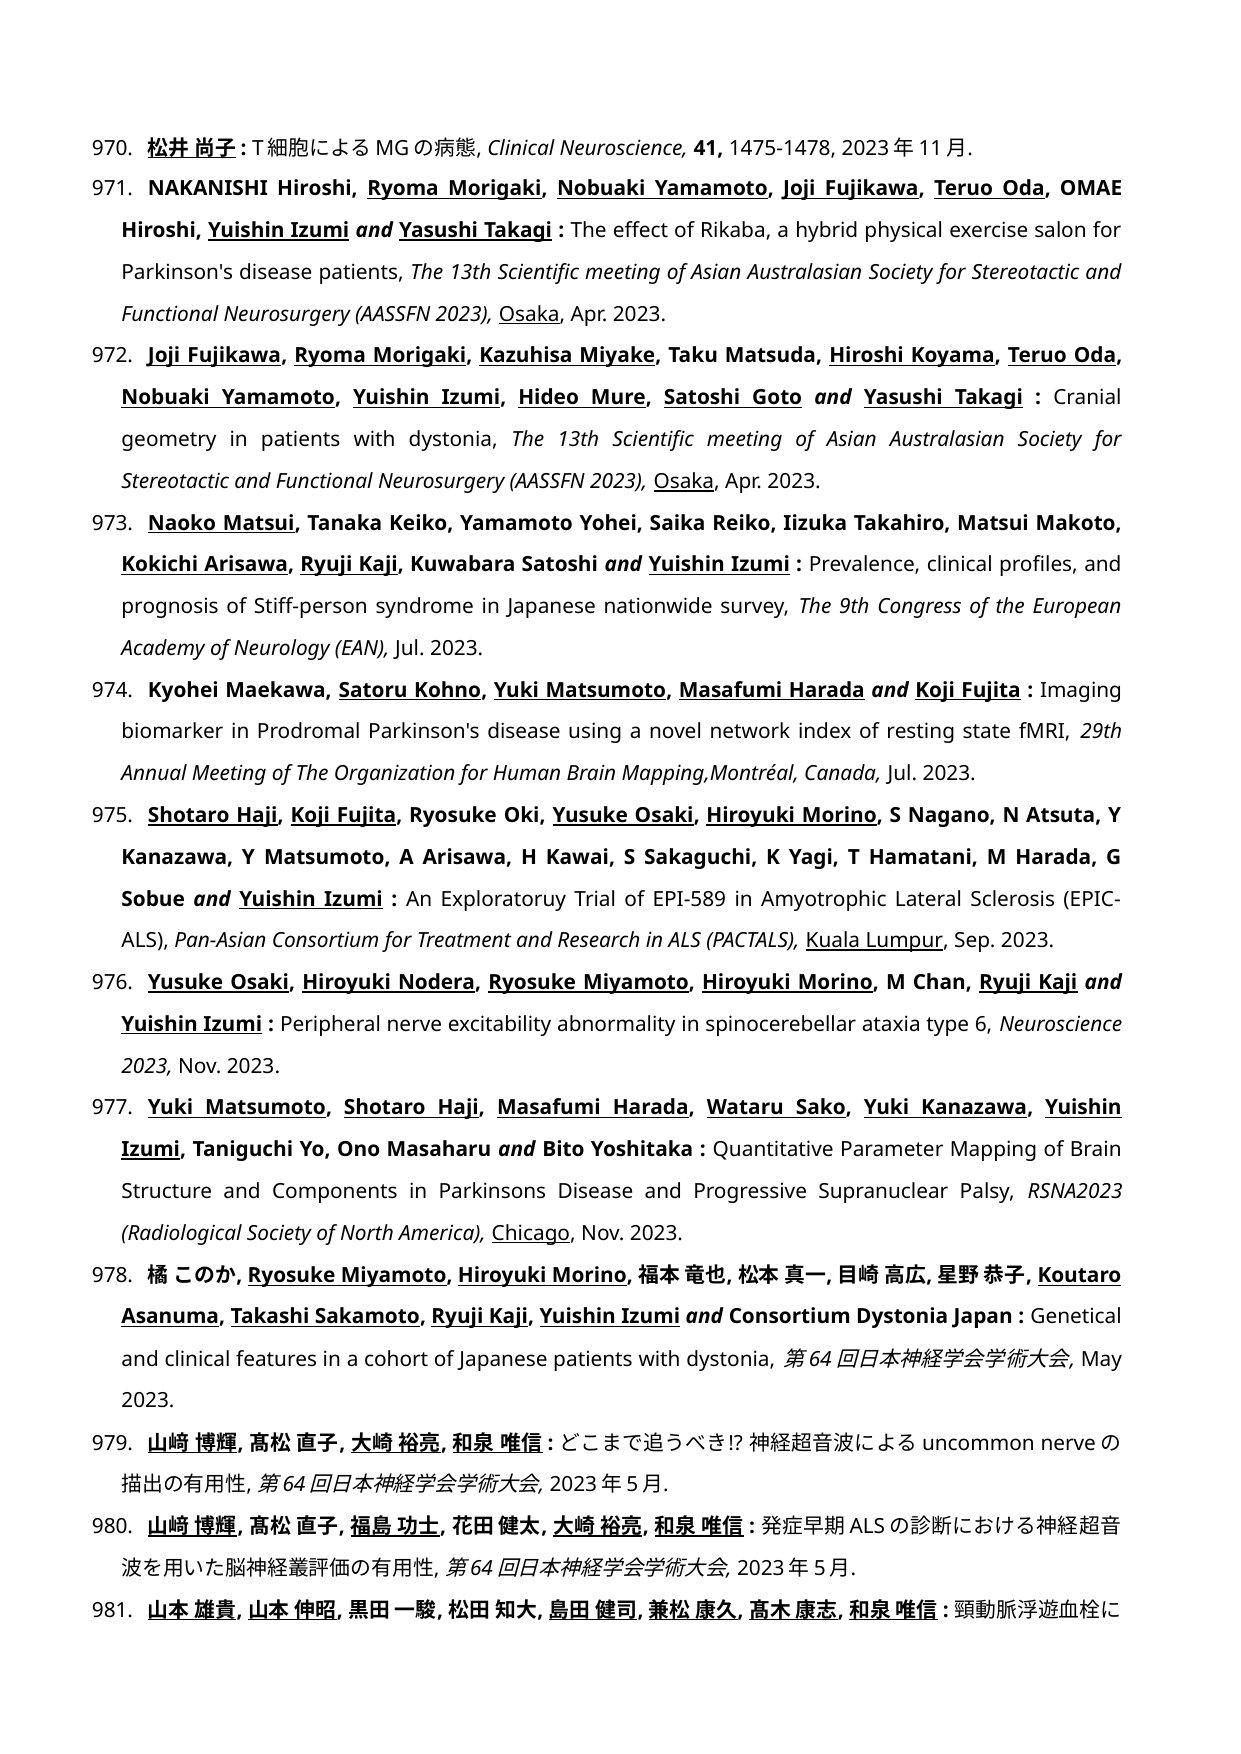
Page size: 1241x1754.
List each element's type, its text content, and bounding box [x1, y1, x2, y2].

list Joji Fujikawa, Ryoma Morigaki, Kazuhisa Miyake, Taku Matsuda, Hiroshi Koyama, Teruo Oda, Nobuaki Yamamoto, Yuishin Izumi, Hideo Mure, Satoshi Goto and Yasushi Takagi : Cranial geometry in patients with dystonia, The 13th Scientific meeting of Asian Australasian Society for Stereotactic and Functional Neurosurgery (AASSFN 2023), Osaka, Apr. 2023. [92, 334, 1122, 501]
list Kyohei Maekawa, Satoru Kohno, Yuki Matsumoto, Masafumi Harada and Koji Fujita : Imaging biomarker in Prodromal Parkinson's disease using a novel network index of resting state fMRI, 29th Annual Meeting of The Organization for Human Brain Mapping,Montréal, Canada, Jul. 2023. [92, 668, 1122, 793]
list 山﨑 博輝, 髙松 直子, 大崎 裕亮, 和泉 唯信 : どこまで追うべき!? 神経超音波によるuncommon nerveの描出の有用性, 第64回日本神経学会学術大会, 2023年5月. [92, 1420, 1122, 1503]
list 橘 このか, Ryosuke Miyamoto, Hiroyuki Morino, 福本 竜也, 松本 真一, 目崎 高広, 星野 恭子, Koutaro Asanuma, Takashi Sakamoto, Ryuji Kaji, Yuishin Izumi and Consortium Dystonia Japan : Genetical and clinical features in a cohort of Japanese patients with dystonia, 第64回日本神経学会学術大会, May 2023. [92, 1253, 1122, 1420]
list NAKANISHI Hiroshi, Ryoma Morigaki, Nobuaki Yamamoto, Joji Fujikawa, Teruo Oda, OMAE Hiroshi, Yuishin Izumi and Yasushi Takagi : The effect of Rikaba, a hybrid physical exercise salon for Parkinson's disease patients, The 13th Scientific meeting of Asian Australasian Society for Stereotactic and Functional Neurosurgery (AASSFN 2023), Osaka, Apr. 2023. [92, 167, 1122, 334]
list Yuki Matsumoto, Shotaro Haji, Masafumi Harada, Wataru Sako, Yuki Kanazawa, Yuishin Izumi, Taniguchi Yo, Ono Masaharu and Bito Yoshitaka : Quantitative Parameter Mapping of Brain Structure and Components in Parkinsons Disease and Progressive Supranuclear Palsy, RSNA2023 (Radiological Society of North America), Chicago, Nov. 2023. [92, 1086, 1122, 1253]
list 山﨑 博輝, 髙松 直子, 福島 功士, 花田 健太, 大崎 裕亮, 和泉 唯信 : 発症早期ALSの診断における神経超音波を用いた脳神経叢評価の有用性, 第64回日本神経学会学術大会, 2023年5月. [92, 1503, 1122, 1587]
list Yusuke Osaki, Hiroyuki Nodera, Ryosuke Miyamoto, Hiroyuki Morino, M Chan, Ryuji Kaji and Yuishin Izumi : Peripheral nerve excitability abnormality in spinocerebellar ataxia type 6, Neuroscience 2023, Nov. 2023. [92, 961, 1122, 1086]
list 松井 尚子 : T細胞によるMGの病態, Clinical Neuroscience, 41, 1475-1478, 2023年11月. [92, 125, 1122, 167]
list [92, 1587, 1122, 1629]
list Naoko Matsui, Tanaka Keiko, Yamamoto Yohei, Saika Reiko, Iizuka Takahiro, Matsui Makoto, Kokichi Arisawa, Ryuji Kaji, Kuwabara Satoshi and Yuishin Izumi : Prevalence, clinical profiles, and prognosis of Stiff-person syndrome in Japanese nationwide survey, The 9th Congress of the European Academy of Neurology (EAN), Jul. 2023. [92, 501, 1122, 668]
list Shotaro Haji, Koji Fujita, Ryosuke Oki, Yusuke Osaki, Hiroyuki Morino, S Nagano, N Atsuta, Y Kanazawa, Y Matsumoto, A Arisawa, H Kawai, S Sakaguchi, K Yagi, T Hamatani, M Harada, G Sobue and Yuishin Izumi : An Exploratoruy Trial of EPI-589 in Amyotrophic Lateral Sclerosis (EPIC-ALS), Pan-Asian Consortium for Treatment and Research in ALS (PACTALS), Kuala Lumpur, Sep. 2023. [92, 793, 1122, 961]
